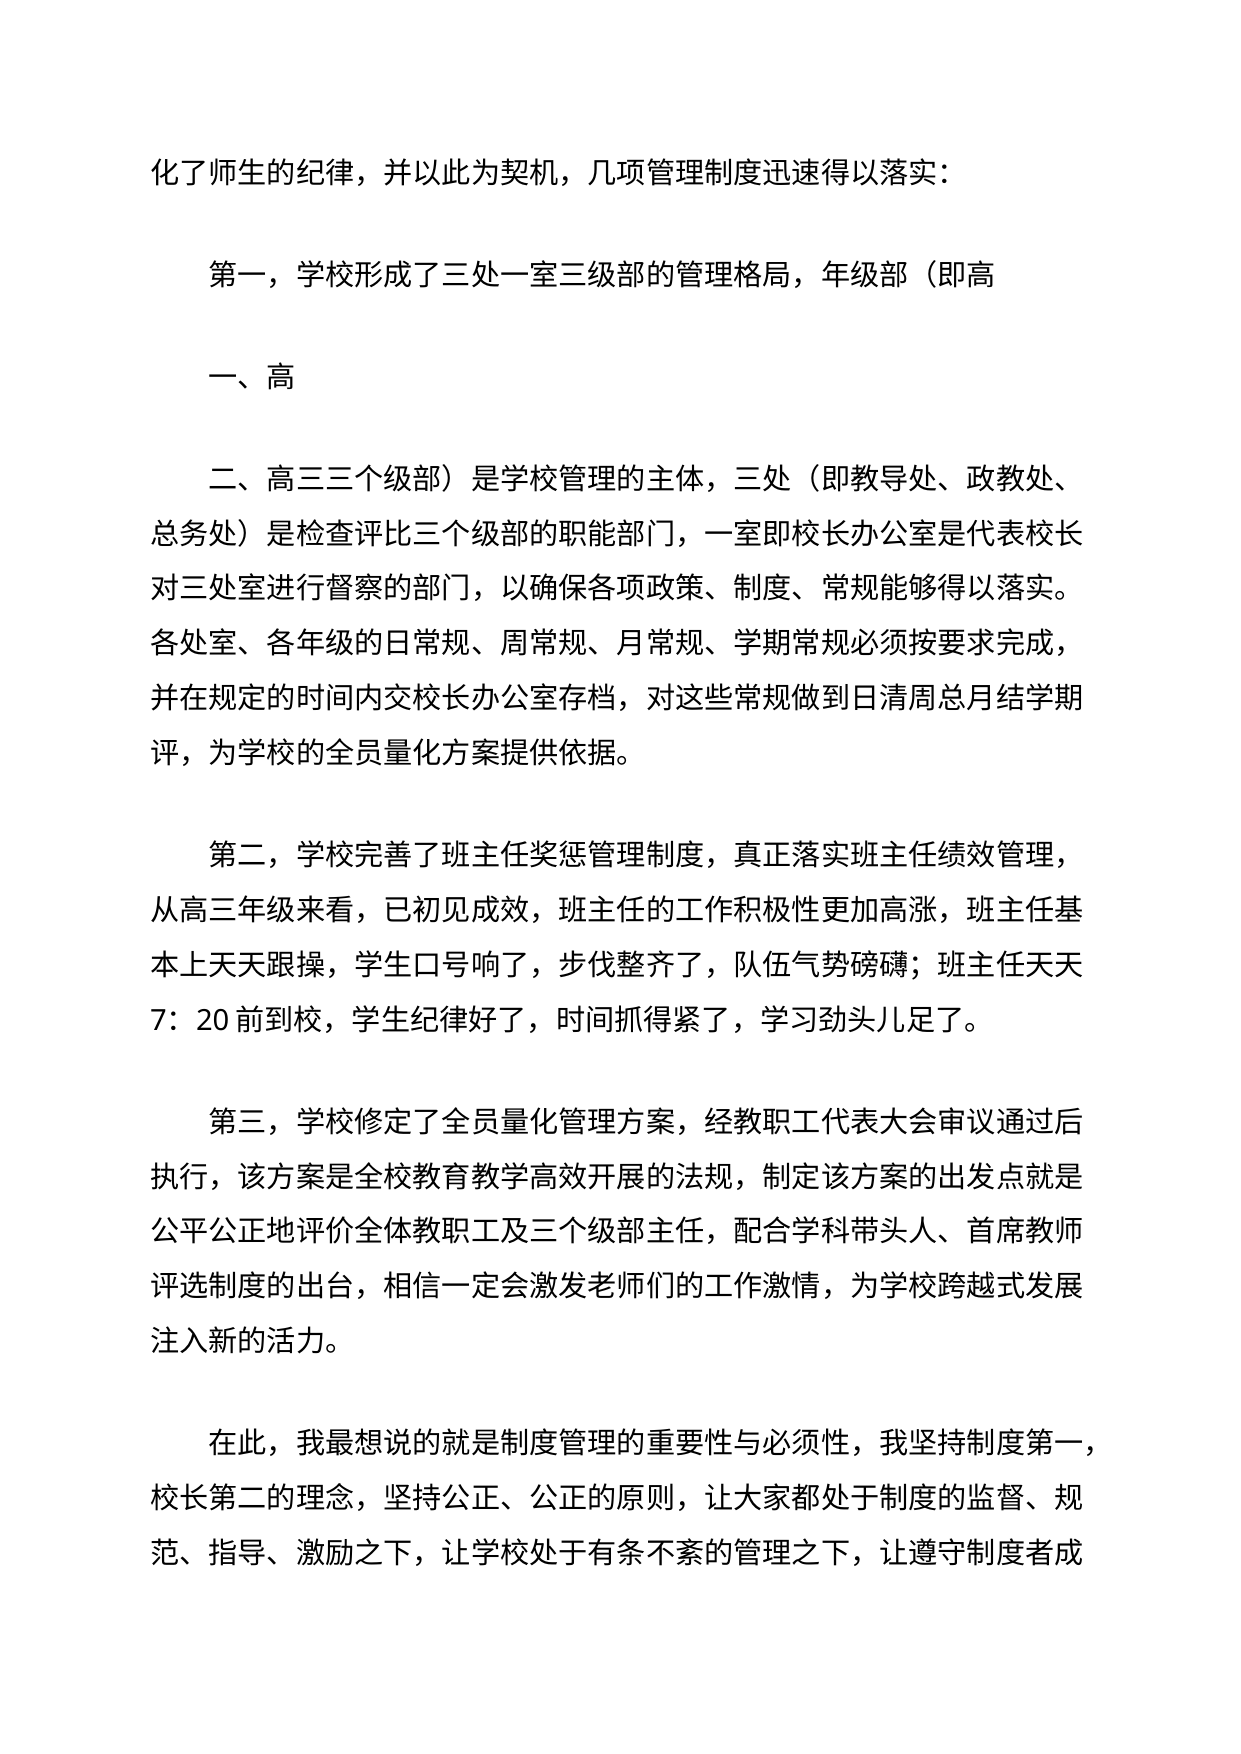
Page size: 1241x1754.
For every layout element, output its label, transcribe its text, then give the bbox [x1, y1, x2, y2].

text 第三，学校修定了全员量化管理方案，经教职工代表大会审议通过后执行，该方案是全校教育教学高效开展的法规，制定该方案的出发点就是公平公正地评价全体教职工及三个级部主任，配合学科带头人、首席教师评选制度的出台，相信一定会激发老师们的工作激情，为学校跨越式发展注入新的活力。 [150, 1098, 1090, 1360]
text 一、高 [150, 353, 1090, 396]
text 第二，学校完善了班主任奖惩管理制度，真正落实班主任绩效管理，从高三年级来看，已初见成效，班主任的工作积极性更加高涨，班主任基本上天天跟操，学生口号响了，步伐整齐了，队伍气势磅礴；班主任天天7：20前到校，学生纪律好了，时间抓得紧了，学习劲头儿足了。 [150, 832, 1090, 1039]
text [150, 1419, 1090, 1572]
text 二、高三三个级部）是学校管理的主体，三处（即教导处、政教处、总务处）是检查评比三个级部的职能部门，一室即校长办公室是代表校长对三处室进行督察的部门，以确保各项政策、制度、常规能够得以落实。各处室、各年级的日常规、周常规、月常规、学期常规必须按要求完成，并在规定的时间内交校长办公室存档，对这些常规做到日清周总月结学期评，为学校的全员量化方案提供依据。 [150, 455, 1090, 772]
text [150, 150, 1090, 192]
text 第一，学校形成了三处一室三级部的管理格局，年级部（即高 [150, 252, 1090, 294]
